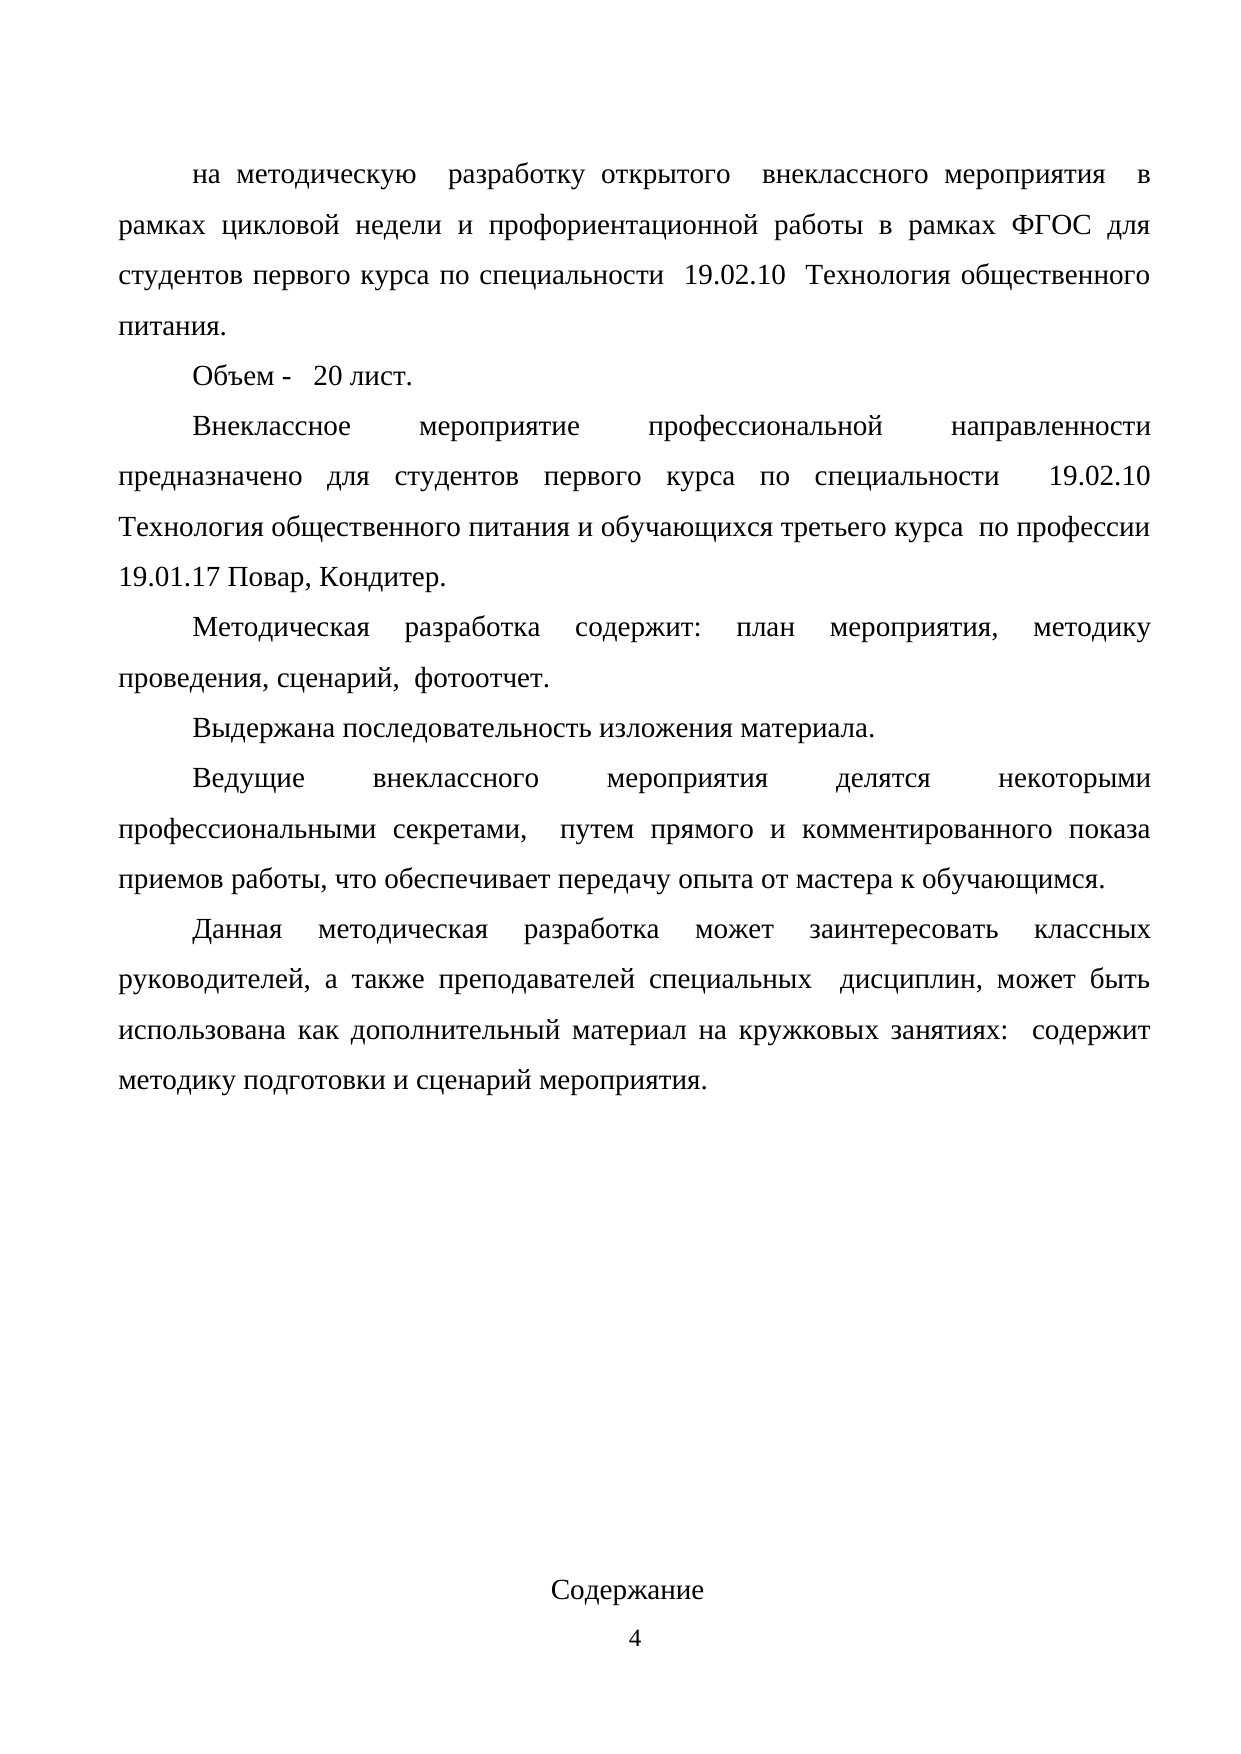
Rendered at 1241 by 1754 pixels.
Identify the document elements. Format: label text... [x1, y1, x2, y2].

text Данная методическая разработка может заинтересовать классных руководителей, а также преподавателей специальных дисциплин, может быть использована как дополнительный материал на кружковых занятиях: содержит методику подготовки и сценарий мероприятия. [118, 911, 1152, 1096]
text Выдержана последовательность изложения материала. [118, 710, 1152, 744]
text Методическая разработка содержит: план мероприятия, методику проведения, сценарий, фотоотчет. [118, 609, 1152, 693]
text Внеклассное мероприятие профессиональной направленности предназначено для студентов первого курса по специальности 19.02.10 Технология общественного питания и обучающихся третьего курса по профессии 19.01.17 Повар, Кондитер. [118, 408, 1152, 593]
text Объем - 20 лист. [118, 358, 1152, 391]
text Ведущие внеклассного мероприятия делятся некоторыми профессиональными секретами, путем прямого и комментированного показа приемов работы, что обеспечивает передачу опыта от мастера к обучающимся. [118, 760, 1152, 894]
text на методическую разработку открытого внеклассного мероприятия в рамках цикловой недели и профориентационной работы в рамках ФГОС для студентов первого курса по специальности 19.02.10 Технология общественного питания. [118, 157, 1152, 341]
text Содержание [59, 1572, 1152, 1605]
